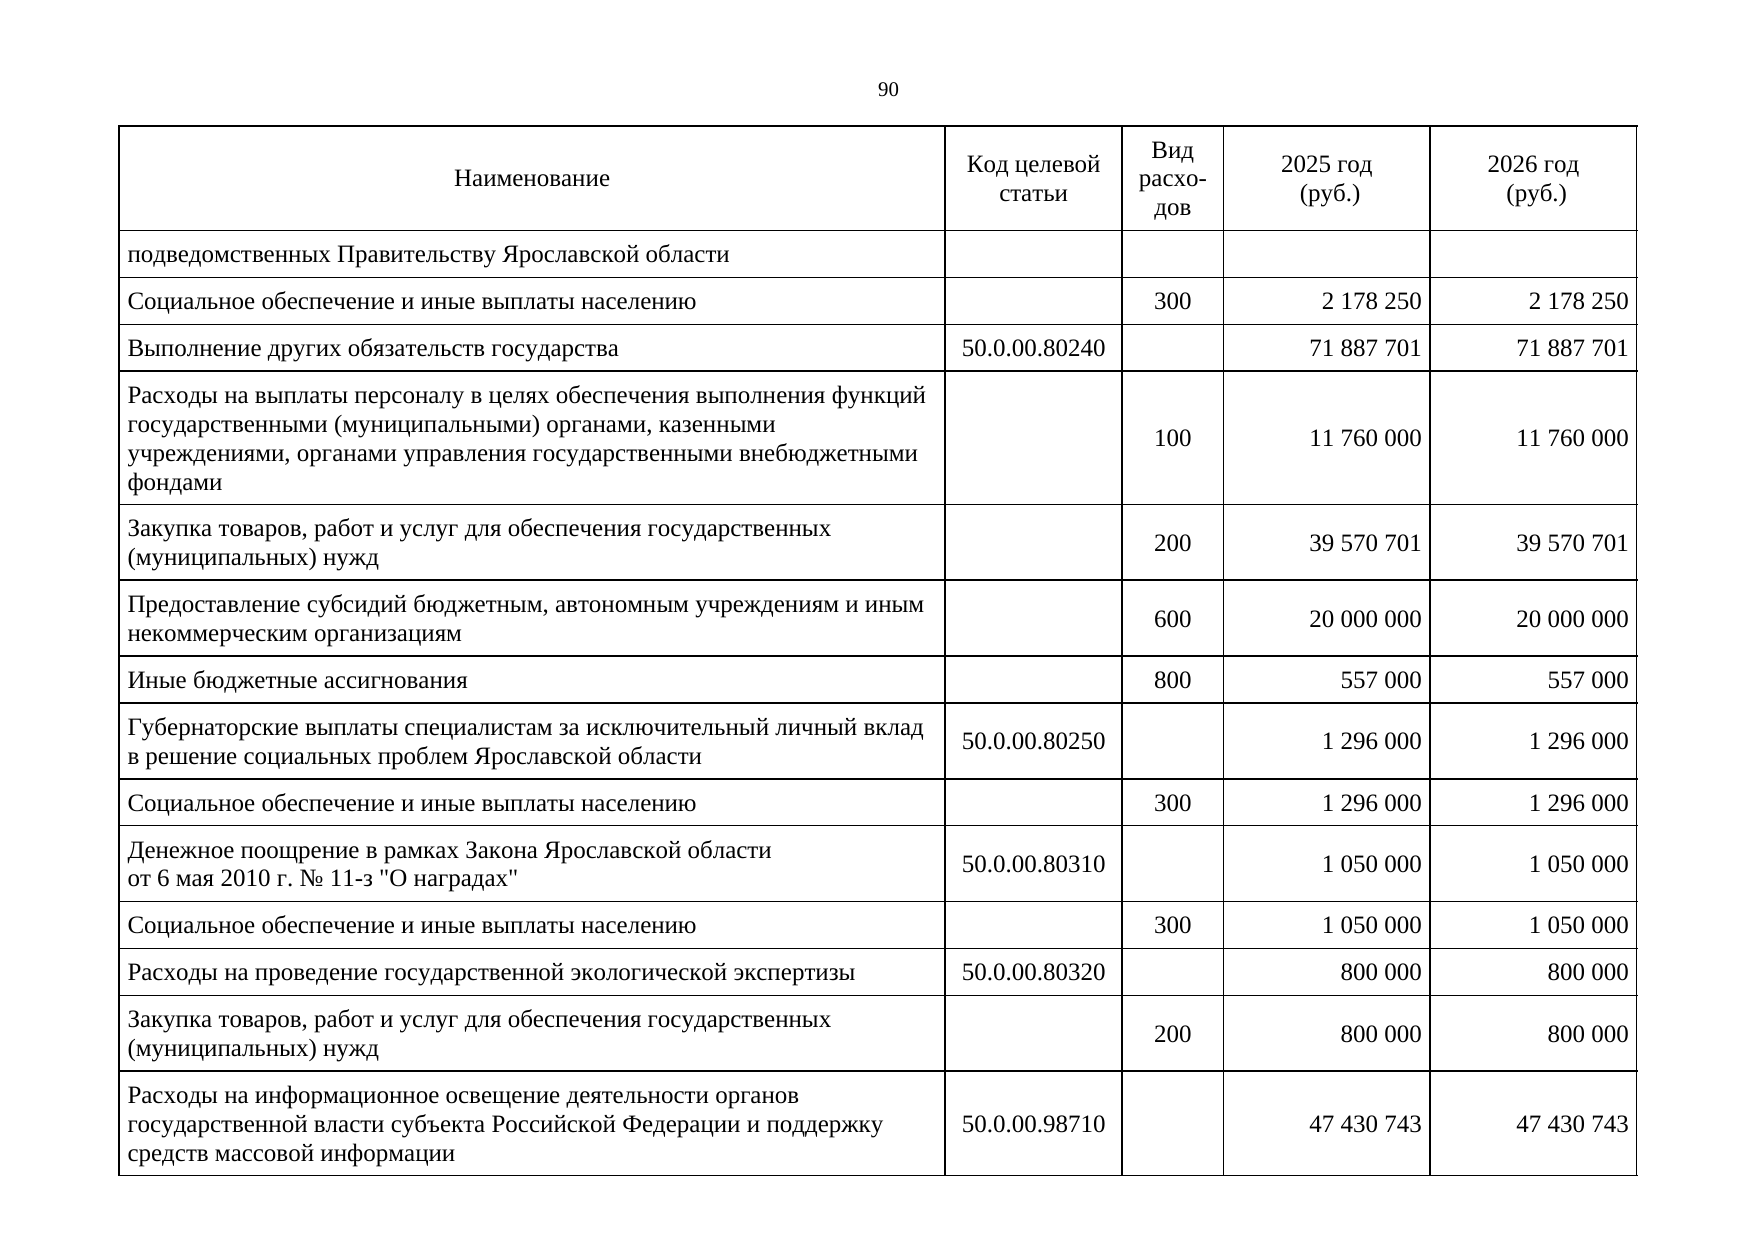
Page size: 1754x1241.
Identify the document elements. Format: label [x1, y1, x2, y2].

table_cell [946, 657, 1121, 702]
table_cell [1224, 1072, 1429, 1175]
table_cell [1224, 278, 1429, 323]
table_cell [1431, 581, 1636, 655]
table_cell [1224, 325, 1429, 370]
table_header [1224, 127, 1429, 229]
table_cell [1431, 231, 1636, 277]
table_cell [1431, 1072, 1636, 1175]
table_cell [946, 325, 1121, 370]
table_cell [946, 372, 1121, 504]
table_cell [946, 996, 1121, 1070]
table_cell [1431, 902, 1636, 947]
table_header [1431, 127, 1636, 229]
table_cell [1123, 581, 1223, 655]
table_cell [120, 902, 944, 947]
table_header [946, 127, 1121, 229]
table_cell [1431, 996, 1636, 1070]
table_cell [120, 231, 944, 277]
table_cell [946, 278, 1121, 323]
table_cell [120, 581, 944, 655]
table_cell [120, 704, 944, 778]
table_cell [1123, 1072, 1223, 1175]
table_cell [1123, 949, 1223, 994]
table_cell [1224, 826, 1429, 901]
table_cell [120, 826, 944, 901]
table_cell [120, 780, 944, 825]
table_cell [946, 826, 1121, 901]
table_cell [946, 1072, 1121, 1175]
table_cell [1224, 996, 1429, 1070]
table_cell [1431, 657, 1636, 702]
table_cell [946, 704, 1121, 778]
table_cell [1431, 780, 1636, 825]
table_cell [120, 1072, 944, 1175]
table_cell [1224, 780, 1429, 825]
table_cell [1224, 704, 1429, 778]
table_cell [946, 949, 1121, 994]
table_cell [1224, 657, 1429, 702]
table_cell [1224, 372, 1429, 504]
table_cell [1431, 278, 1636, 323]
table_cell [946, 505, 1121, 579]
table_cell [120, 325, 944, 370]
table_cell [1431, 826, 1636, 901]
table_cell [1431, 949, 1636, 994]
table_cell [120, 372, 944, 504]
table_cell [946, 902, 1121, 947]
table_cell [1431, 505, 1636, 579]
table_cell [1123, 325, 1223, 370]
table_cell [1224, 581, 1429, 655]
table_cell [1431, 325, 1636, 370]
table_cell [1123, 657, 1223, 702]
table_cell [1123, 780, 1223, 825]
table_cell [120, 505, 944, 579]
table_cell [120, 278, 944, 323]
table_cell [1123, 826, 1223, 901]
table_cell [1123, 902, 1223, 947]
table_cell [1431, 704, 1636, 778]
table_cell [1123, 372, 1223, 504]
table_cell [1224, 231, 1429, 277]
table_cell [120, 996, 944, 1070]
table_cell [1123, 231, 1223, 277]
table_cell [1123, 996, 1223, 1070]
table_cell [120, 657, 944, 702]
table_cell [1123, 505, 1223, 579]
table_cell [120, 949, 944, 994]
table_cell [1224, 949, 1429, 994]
table_header [1123, 127, 1223, 229]
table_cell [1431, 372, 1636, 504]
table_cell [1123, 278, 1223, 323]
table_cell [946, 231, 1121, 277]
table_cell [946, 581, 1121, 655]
table_header [120, 127, 944, 229]
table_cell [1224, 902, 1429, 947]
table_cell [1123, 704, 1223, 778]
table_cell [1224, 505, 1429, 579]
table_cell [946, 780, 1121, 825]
